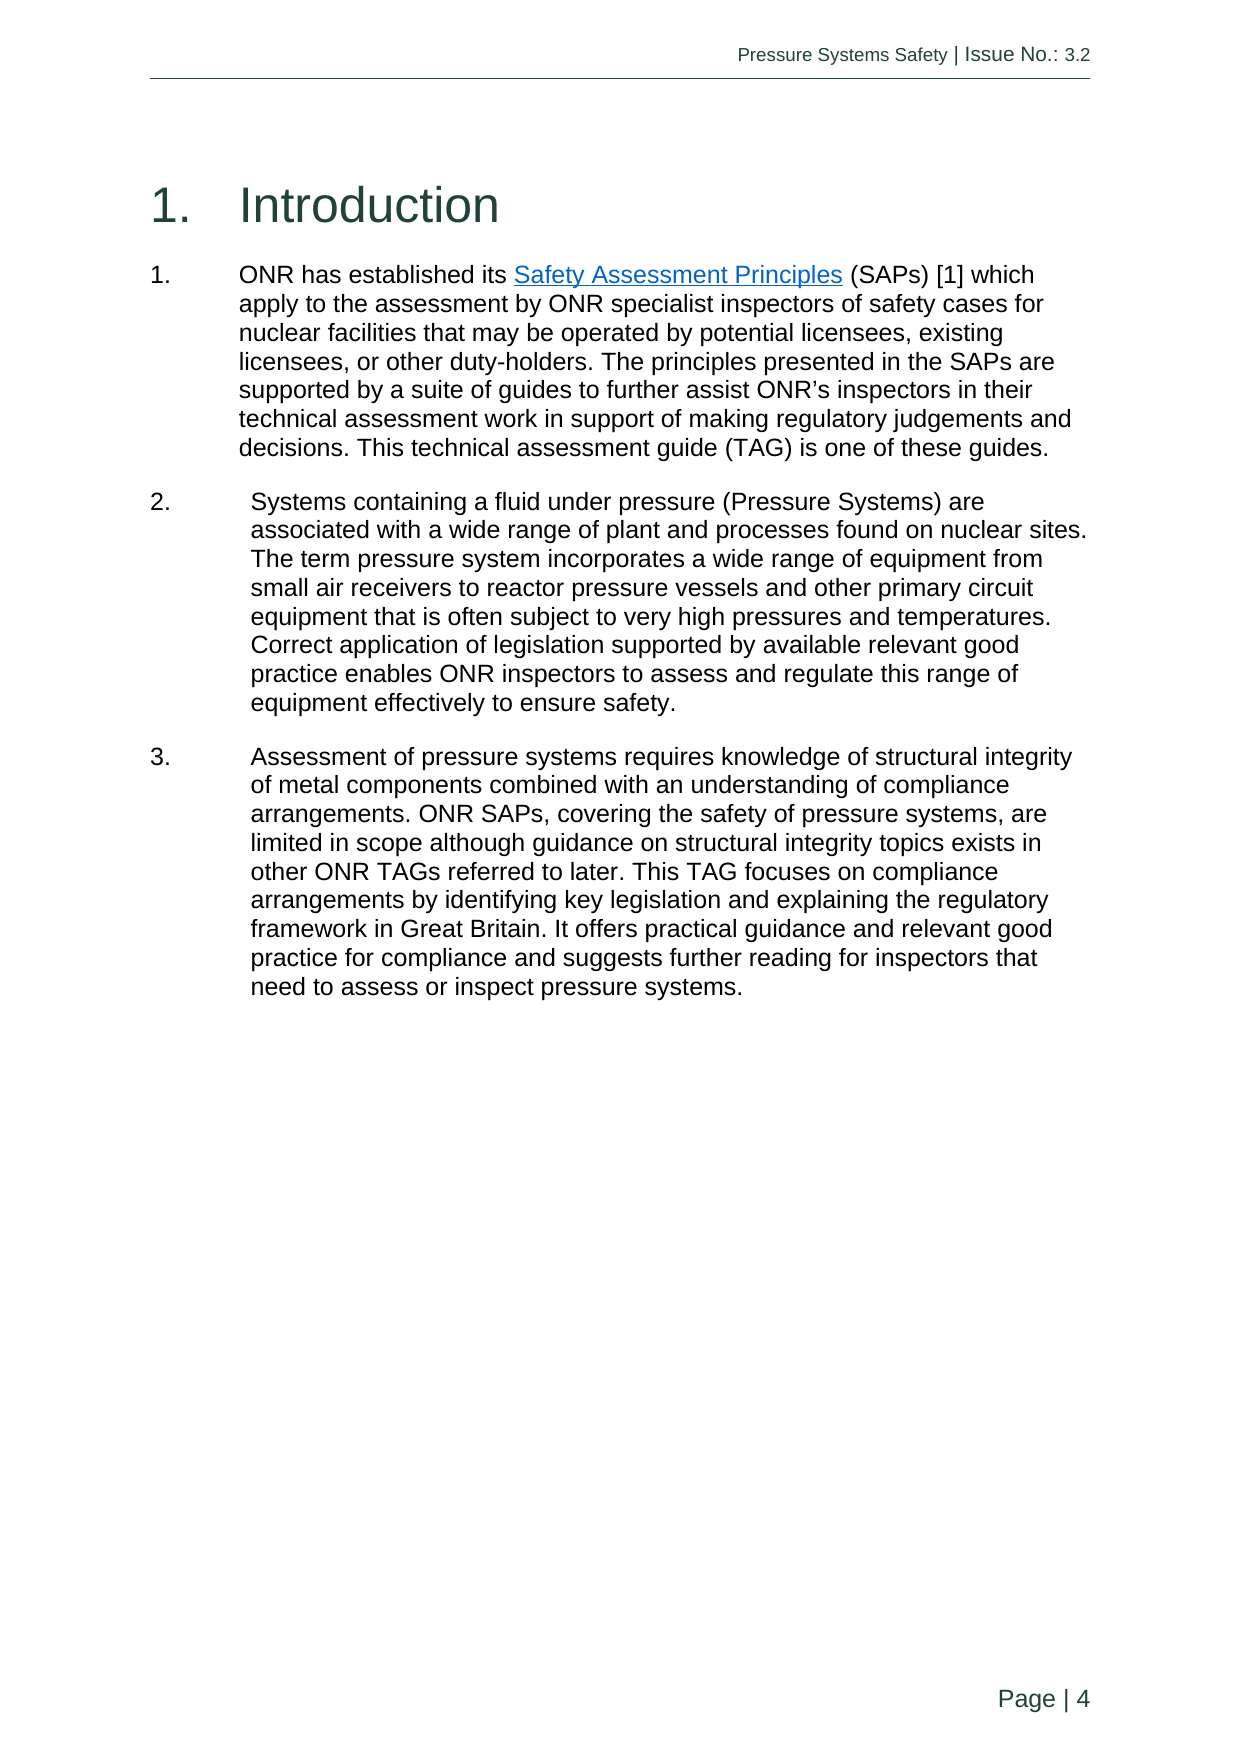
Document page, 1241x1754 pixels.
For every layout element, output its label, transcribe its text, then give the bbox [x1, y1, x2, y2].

subtitle Introduction [150, 175, 1090, 232]
text Systems containing a fluid under pressure (Pressure Systems) are associated with a wide range of plant and processes found on nuclear sites. The term pressure system incorporates a wide range of equipment from small air receivers to reactor pressure vessels and other primary circuit equipment that is often subject to very high pressures and temperatures. Correct application of legislation supported by available relevant good practice enables ONR inspectors to assess and regulate this range of equipment effectively to ensure safety. [150, 487, 1090, 717]
list ONR has established its Safety Assessment Principles (SAPs) which apply to the assessment by ONR specialist inspectors of safety cases for nuclear facilities that may be operated by potential licensees, existing licensees, or other duty-holders. The principles presented in the SAPs are supported by a suite of guides to further assist ONR’s inspectors in their technical assessment work in support of making regulatory judgements and decisions. This technical assessment guide (TAG) is one of these guides. [150, 260, 1090, 462]
text Assessment of pressure systems requires knowledge of structural integrity of metal components combined with an understanding of compliance arrangements. ONR SAPs, covering the safety of pressure systems, are limited in scope although guidance on structural integrity topics exists in other ONR TAGs referred to later. This TAG focuses on compliance arrangements by identifying key legislation and explaining the regulatory framework in Great Britain. It offers practical guidance and relevant good practice for compliance and suggests further reading for inspectors that need to assess or inspect pressure systems. [150, 742, 1090, 1000]
